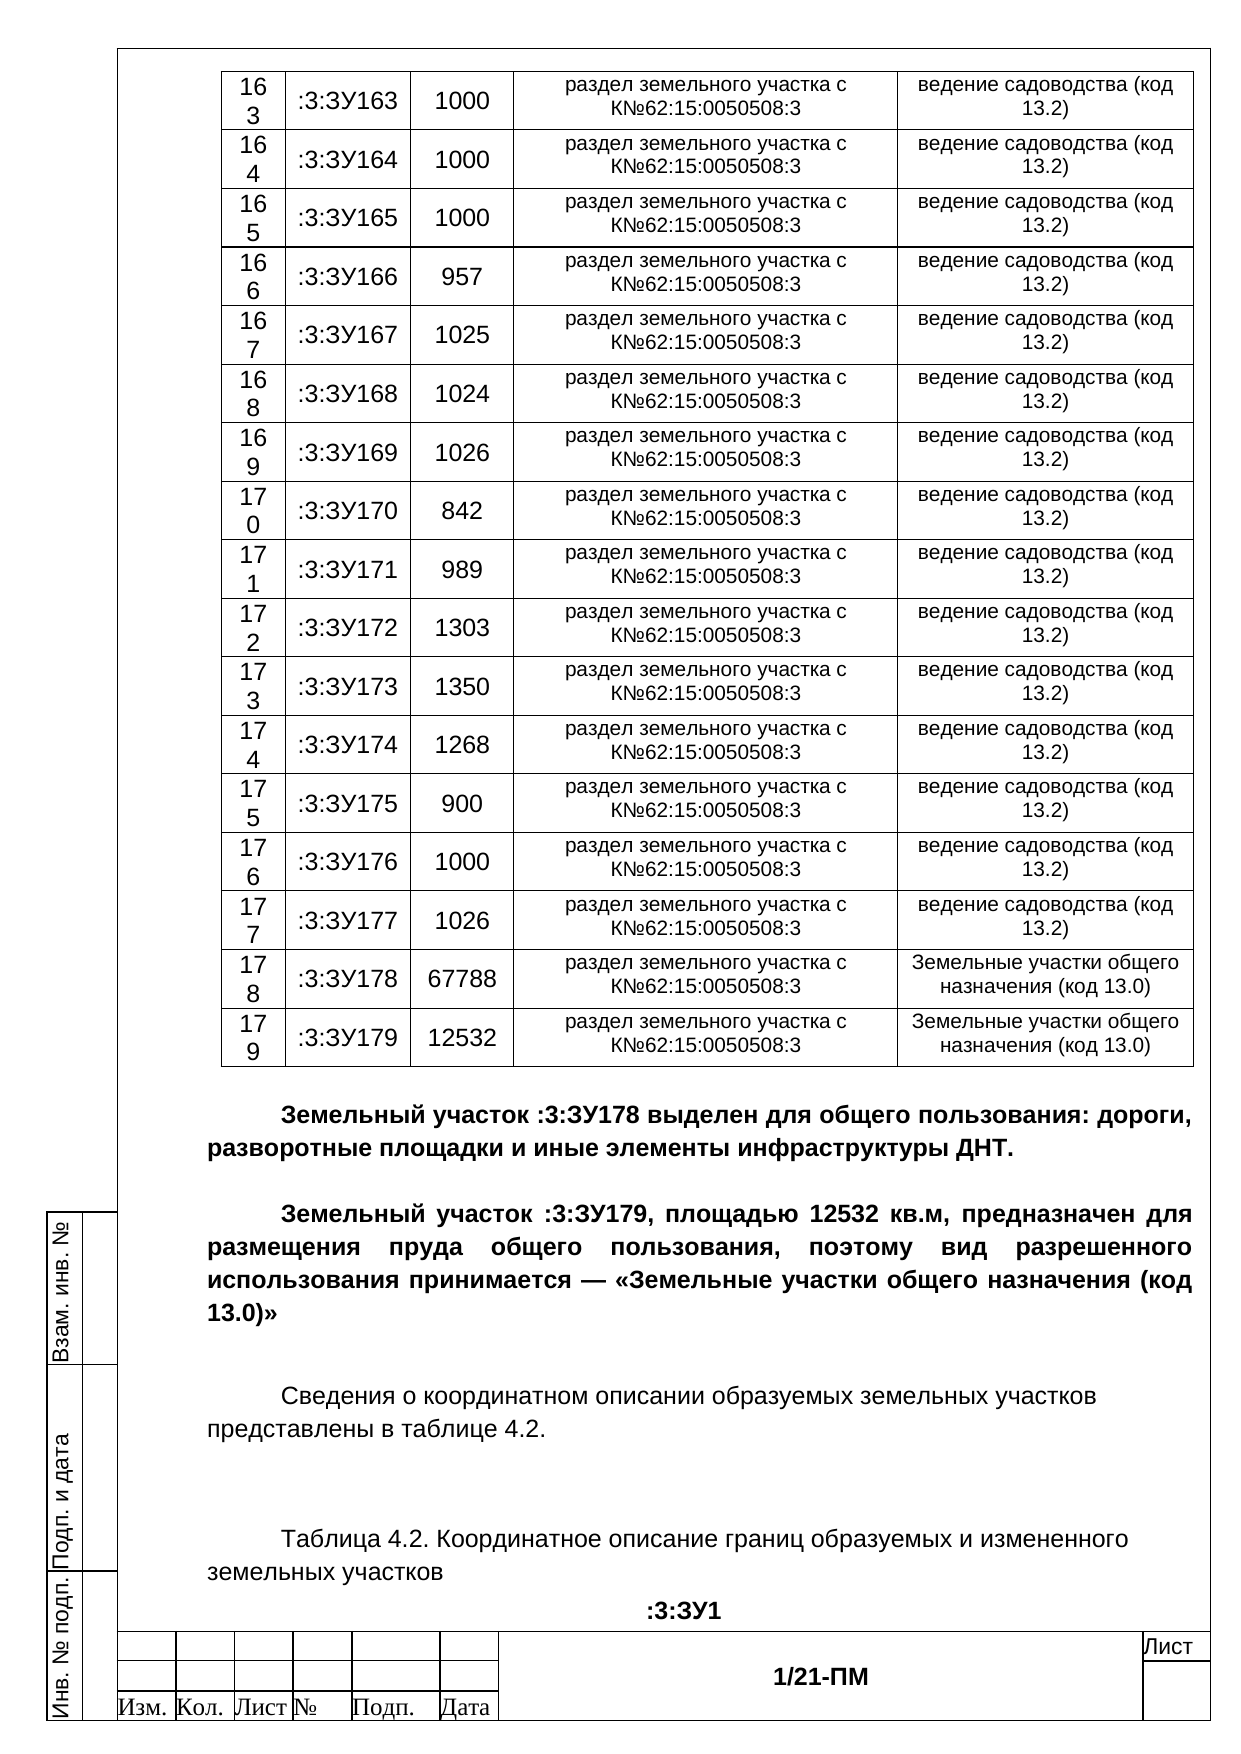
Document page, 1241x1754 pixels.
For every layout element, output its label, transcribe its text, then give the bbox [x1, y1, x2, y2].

table_cell раздел земельного участка с К№62:15:0050508:3 [514, 716, 897, 773]
table_cell :3:ЗУ174 [286, 716, 410, 773]
table_cell раздел земельного участка с К№62:15:0050508:3 [514, 423, 897, 481]
table_cell 67788 [411, 950, 513, 1007]
table_cell 163 [222, 72, 285, 129]
table_cell :3:ЗУ169 [286, 423, 410, 481]
table_cell ведение садоводства (код 13.2) [898, 482, 1193, 539]
table_cell 957 [411, 248, 513, 305]
table_cell ведение садоводства (код 13.2) [898, 891, 1193, 949]
table_cell :3:ЗУ165 [286, 189, 410, 246]
table_cell 900 [411, 774, 513, 832]
table_cell раздел земельного участка с К№62:15:0050508:3 [514, 950, 897, 1007]
table_cell 173 [222, 657, 285, 715]
table_cell 1025 [411, 306, 513, 363]
table_cell :3:ЗУ163 [286, 72, 410, 129]
table_cell 1026 [411, 423, 513, 481]
table_cell 178 [222, 950, 285, 1007]
table_cell Земельные участки общего назначения (код 13.0) [898, 1009, 1193, 1066]
table_cell 175 [222, 774, 285, 832]
table_cell :3:ЗУ175 [286, 774, 410, 832]
table_cell :3:ЗУ178 [286, 950, 410, 1007]
table_cell Земельные участки общего назначения (код 13.0) [898, 950, 1193, 1007]
table_cell раздел земельного участка с К№62:15:0050508:3 [514, 365, 897, 422]
table_cell 1024 [411, 365, 513, 422]
table_cell 164 [222, 130, 285, 188]
list Земельный участок :3:ЗУ179, площадью 12532 кв.м, предназначен для размещения пруда общего пользования, поэтому вид разрешенного использования принимается — «Земельные участки общего назначения (код 13.0)» [207, 1199, 1193, 1327]
list Сведения о координатном описании образуемых земельных участков представлены в таблице 4.2. [207, 1381, 1193, 1443]
table_cell 176 [222, 833, 285, 890]
table_cell :3:ЗУ166 [286, 248, 410, 305]
table_cell ведение садоводства (код 13.2) [898, 599, 1193, 656]
table_cell 167 [222, 306, 285, 363]
table_header :3:ЗУ1 [218, 1590, 1149, 1624]
table_cell 172 [222, 599, 285, 656]
table_cell раздел земельного участка с К№62:15:0050508:3 [514, 1009, 897, 1066]
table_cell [898, 72, 1193, 129]
table_cell :3:ЗУ167 [286, 306, 410, 363]
table_cell ведение садоводства (код 13.2) [898, 306, 1193, 363]
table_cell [514, 189, 897, 246]
table_cell :3:ЗУ172 [286, 599, 410, 656]
table_cell 1000 [411, 189, 513, 246]
table_cell 174 [222, 716, 285, 773]
table_cell раздел земельного участка с К№62:15:0050508:3 [514, 774, 897, 832]
table_cell 1000 [411, 833, 513, 890]
table_cell раздел земельного участка с К№62:15:0050508:3 [514, 306, 897, 363]
table_cell раздел земельного участка с К№62:15:0050508:3 [514, 833, 897, 890]
table_cell раздел земельного участка с К№62:15:0050508:3 [514, 248, 897, 305]
table_cell :3:ЗУ173 [286, 657, 410, 715]
table_cell ведение садоводства (код 13.2) [898, 833, 1193, 890]
table_cell 168 [222, 365, 285, 422]
table_cell 170 [222, 482, 285, 539]
table_cell раздел земельного участка с К№62:15:0050508:3 [514, 891, 897, 949]
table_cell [514, 72, 897, 129]
table_cell раздел земельного участка с К№62:15:0050508:3 [514, 657, 897, 715]
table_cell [898, 130, 1193, 188]
table_cell 171 [222, 540, 285, 598]
table_cell ведение садоводства (код 13.2) [898, 189, 1193, 246]
table_cell :3:ЗУ164 [286, 130, 410, 188]
table_cell :3:ЗУ168 [286, 365, 410, 422]
table_cell 169 [222, 423, 285, 481]
table_cell ведение садоводства (код 13.2) [898, 540, 1193, 598]
table_cell ведение садоводства (код 13.2) [898, 248, 1193, 305]
table_cell ведение садоводства (код 13.2) [898, 774, 1193, 832]
table_cell :3:ЗУ176 [286, 833, 410, 890]
table_cell 1268 [411, 716, 513, 773]
table_cell ведение садоводства (код 13.2) [898, 657, 1193, 715]
table_cell 1350 [411, 657, 513, 715]
table_cell 1303 [411, 599, 513, 656]
table_cell ведение садоводства (код 13.2) [898, 716, 1193, 773]
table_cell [514, 130, 897, 188]
table_cell раздел земельного участка с К№62:15:0050508:3 [514, 482, 897, 539]
table_cell :3:ЗУ177 [286, 891, 410, 949]
table_cell 1000 [411, 72, 513, 129]
table_cell 166 [222, 248, 285, 305]
table_cell 842 [411, 482, 513, 539]
table_cell 989 [411, 540, 513, 598]
table_cell раздел земельного участка с К№62:15:0050508:3 [514, 599, 897, 656]
table_cell :3:ЗУ171 [286, 540, 410, 598]
list Земельный участок :3:ЗУ178 выделен для общего пользования: дороги, разворотные площадки и иные элементы инфраструктуры ДНТ. [207, 1100, 1193, 1162]
table_cell раздел земельного участка с К№62:15:0050508:3 [514, 540, 897, 598]
table_cell 179 [222, 1009, 285, 1066]
table_cell :3:ЗУ179 [286, 1009, 410, 1066]
table_cell 1000 [411, 130, 513, 188]
table_cell ведение садоводства (код 13.2) [898, 423, 1193, 481]
table_cell 177 [222, 891, 285, 949]
table_cell 1026 [411, 891, 513, 949]
table_cell :3:ЗУ170 [286, 482, 410, 539]
table_cell 165 [222, 189, 285, 246]
table_cell 12532 [411, 1009, 513, 1066]
list Таблица 4.2. Координатное описание границ образуемых и измененного земельных участков [207, 1524, 1193, 1586]
table_cell ведение садоводства (код 13.2) [898, 365, 1193, 422]
